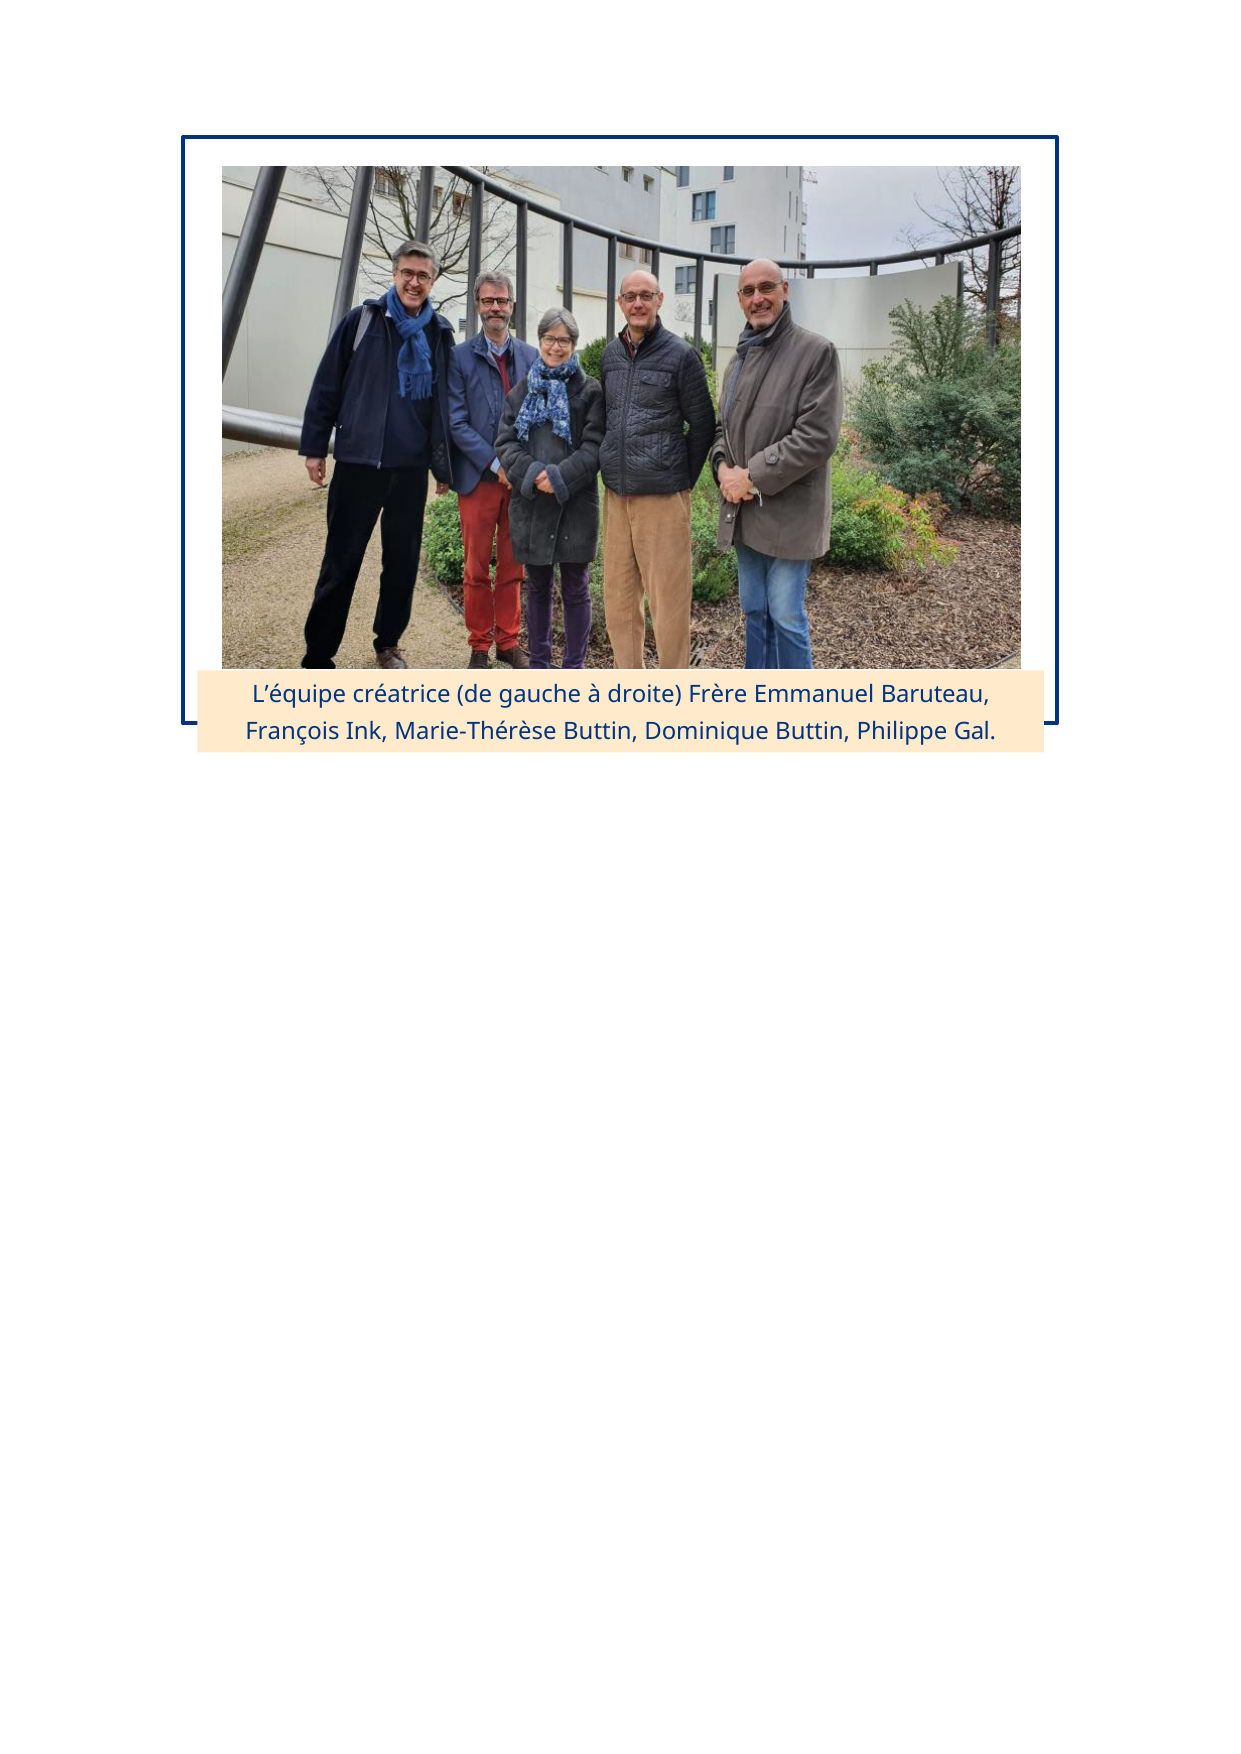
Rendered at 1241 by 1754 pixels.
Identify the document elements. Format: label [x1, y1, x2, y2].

picture [222, 166, 1021, 669]
